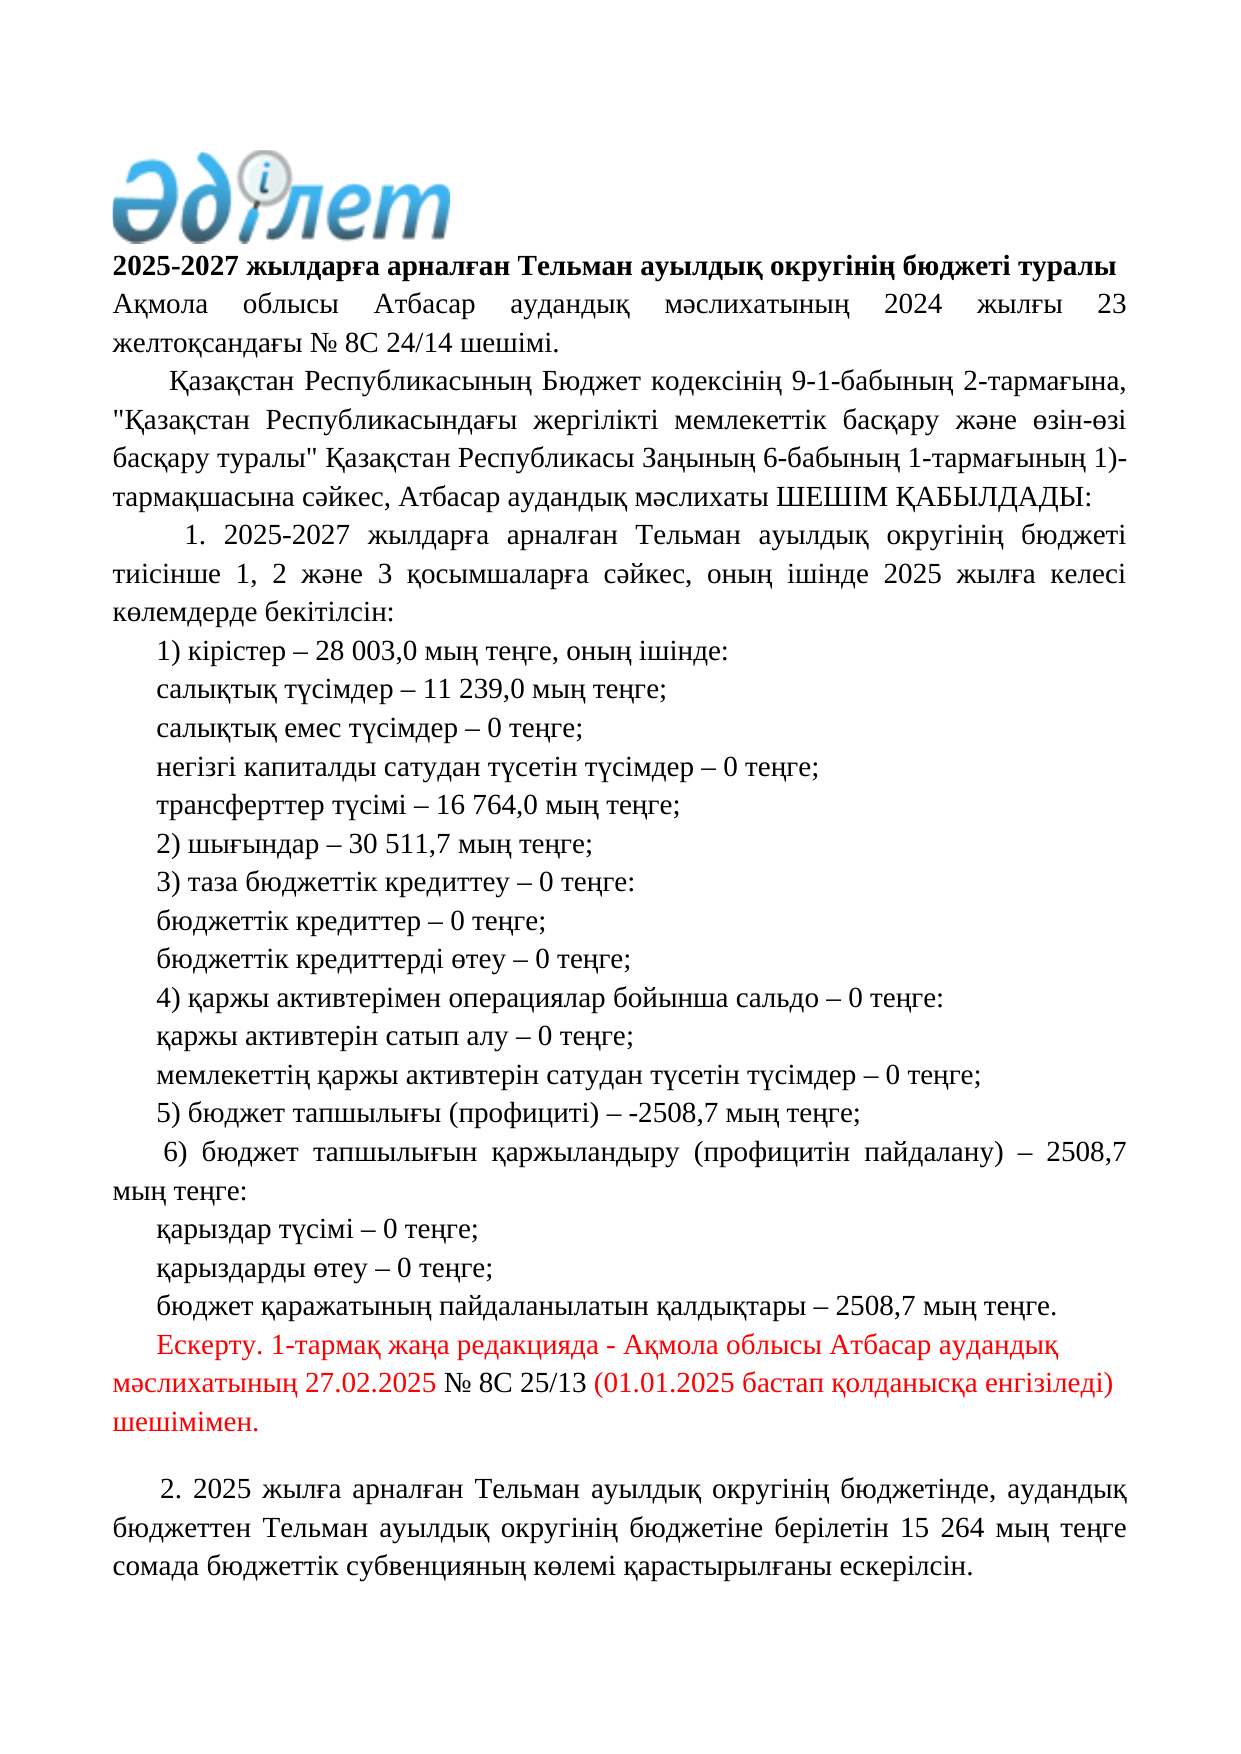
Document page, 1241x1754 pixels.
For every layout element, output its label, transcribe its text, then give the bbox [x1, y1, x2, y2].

text трансферттер түсімі – 16 764,0 мың теңге; [112, 787, 1128, 821]
text бюджеттік кредиттер – 0 теңге; [112, 903, 1128, 936]
text қарыздарды өтеу – 0 теңге; [112, 1250, 1128, 1283]
text 2. 2025 жылға арналған Тельман ауылдық округінің бюджетінде, аудандық бюджеттен Тельман ауылдық округінің бюджетіне берiлетiн 15 264 мың теңге сомада бюджеттік субвенцияның көлемі қарастырылғаны ескерілсін. [112, 1471, 1128, 1582]
picture [112, 150, 451, 244]
text 5) бюджет тапшылығы (профициті) – -2508,7 мың теңге; [112, 1096, 1128, 1129]
text негізгі капиталды сатудан түсетін түсімдер – 0 теңге; [112, 749, 1128, 782]
text қарыздар түсімі – 0 теңге; [112, 1211, 1128, 1245]
text бюджеттік кредиттерді өтеу – 0 теңге; [112, 941, 1128, 975]
text 3) таза бюджеттік кредиттеу – 0 теңге: [112, 864, 1128, 898]
text салықтық емес түсімдер – 0 теңге; [112, 710, 1128, 744]
text Ескерту. 1-тармақ жаңа редакцияда - Ақмола облысы Атбасар аудандық мәслихатының 27.02.2025 № 8С 25/13 (01.01.2025 бастап қолданысқа енгізіледі) шешімімен. [112, 1327, 1128, 1468]
text 2025-2027 жылдарға арналған Тельман ауылдық округінің бюджеті туралы [112, 248, 1128, 281]
text Қазақстан Республикасының Бюджет кодексінің 9-1-бабының 2-тармағына, "Қазақстан Республикасындағы жергілікті мемлекеттік басқару және өзін-өзі басқару туралы" Қазақстан Республикасы Заңының 6-бабының 1-тармағының 1)-тармақшасына сәйкес, Атбасар аудандық мәслихаты ШЕШІМ ҚАБЫЛДАДЫ: [112, 363, 1128, 512]
text 1. 2025-2027 жылдарға арналған Тельман ауылдық округінің бюджеті тиісінше 1, 2 және 3 қосымшаларға сәйкес, оның ішінде 2025 жылға келесі көлемдерде бекітілсін: [112, 517, 1128, 628]
text 1) кірістер – 28 003,0 мың теңге, оның ішінде: [112, 633, 1128, 667]
text салықтық түсімдер – 11 239,0 мың теңге; [112, 672, 1128, 705]
text қаржы активтерін сатып алу – 0 теңге; [112, 1018, 1128, 1052]
text 2) шығындар – 30 511,7 мың теңге; [112, 826, 1128, 859]
text 4) қаржы активтерімен операциялар бойынша сальдо – 0 теңге: [112, 980, 1128, 1013]
text бюджет қаражатының пайдаланылатын қалдықтары – 2508,7 мың теңге. [112, 1288, 1128, 1322]
text мемлекеттің қаржы активтерін сатудан түсетін түсімдер – 0 теңге; [112, 1057, 1128, 1091]
text 6) бюджет тапшылығын қаржыландыру (профицитін пайдалану) – 2508,7 мың теңге: [112, 1134, 1128, 1206]
text Ақмола облысы Атбасар аудандық мәслихатының 2024 жылғы 23 желтоқсандағы № 8С 24/14 шешімі. [112, 286, 1128, 358]
